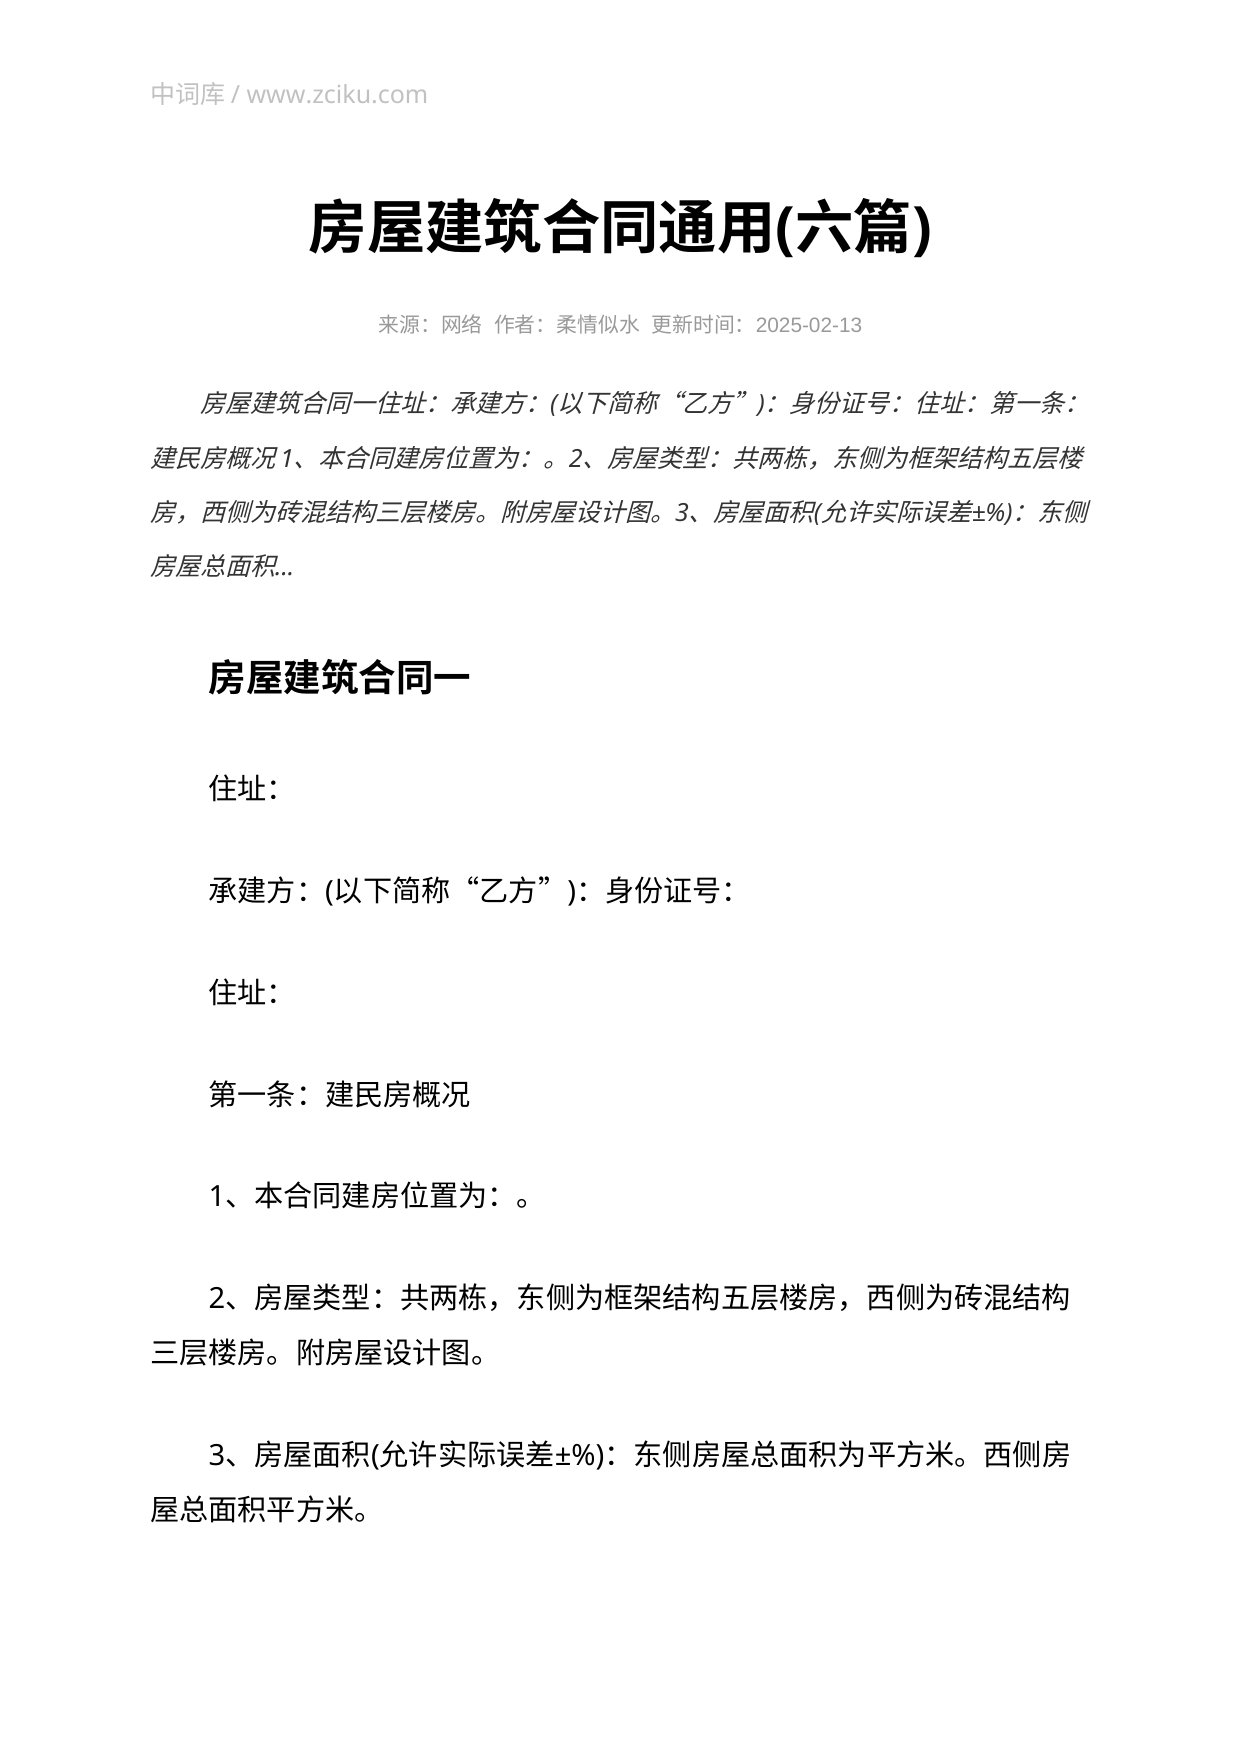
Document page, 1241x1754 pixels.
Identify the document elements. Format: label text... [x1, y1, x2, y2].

text 来源：网络 作者：柔情似水 更新时间：2025-02-13 [150, 313, 1090, 337]
text 2、房屋类型：共两栋，东侧为框架结构五层楼房，西侧为砖混结构三层楼房。附房屋设计图。 [150, 1275, 1090, 1372]
text 住址： [150, 969, 1090, 1012]
subtitle 房屋建筑合同通用(六篇) [150, 181, 1090, 266]
text 住址： [150, 766, 1090, 808]
text 房屋建筑合同一住址：承建方：(以下简称“乙方”)：身份证号：住址：第一条：建民房概况1、本合同建房位置为：。2、房屋类型：共两栋，东侧为框架结构五层楼房，西侧为砖混结构三层楼房。附房屋设计图。3、房屋面积(允许实际误差±%)：东侧房屋总面积... [150, 384, 1090, 583]
text 3、房屋面积(允许实际误差±%)：东侧房屋总面积为平方米。西侧房屋总面积平方米。 [150, 1432, 1090, 1529]
text 承建方：(以下简称“乙方”)：身份证号： [150, 867, 1090, 910]
text 1、本合同建房位置为：。 [150, 1173, 1090, 1215]
text 第一条：建民房概况 [150, 1071, 1090, 1113]
text 房屋建筑合同一 [150, 648, 1090, 702]
